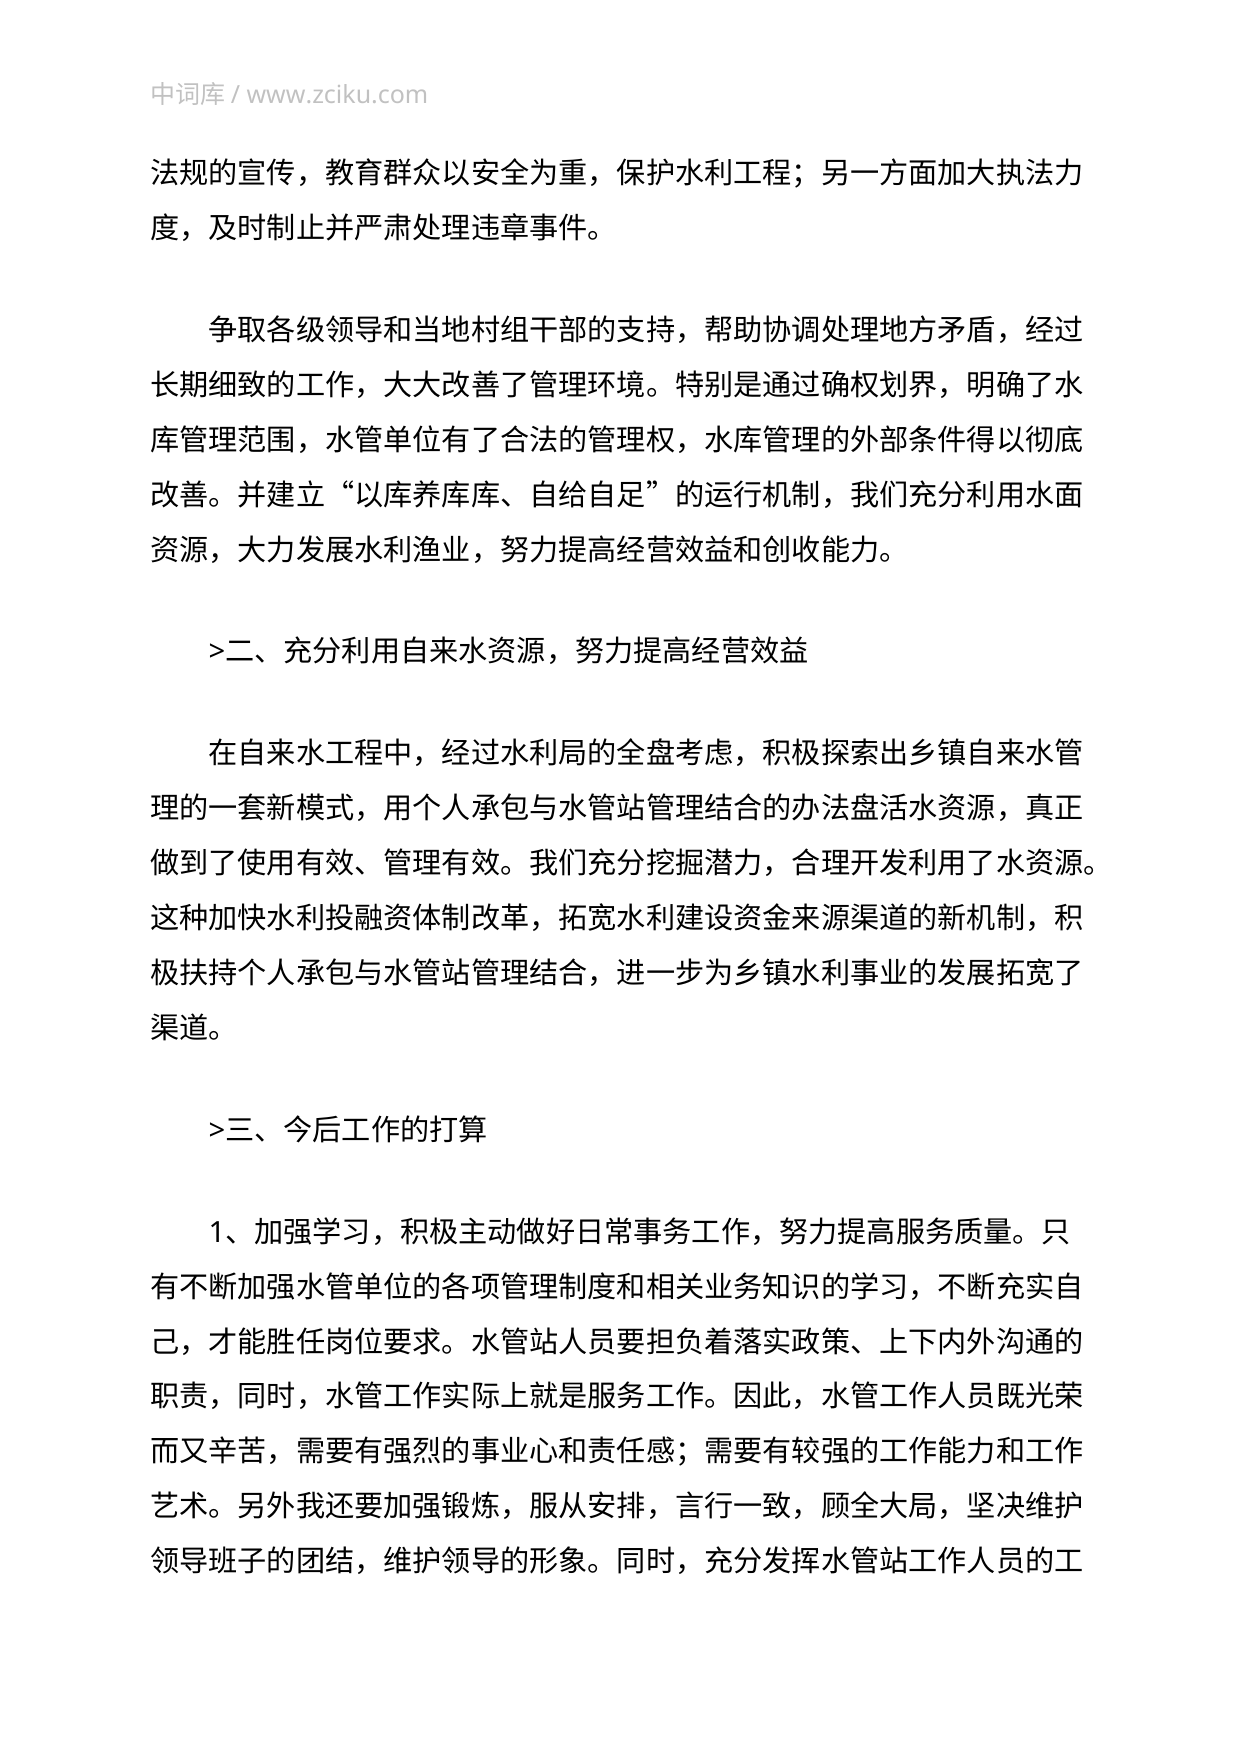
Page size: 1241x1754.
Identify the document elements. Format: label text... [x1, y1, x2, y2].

text 在自来水工程中，经过水利局的全盘考虑，积极探索出乡镇自来水管理的一套新模式，用个人承包与水管站管理结合的办法盘活水资源，真正做到了使用有效、管理有效。我们充分挖掘潜力，合理开发利用了水资源。这种加快水利投融资体制改革，拓宽水利建设资金来源渠道的新机制，积极扶持个人承包与水管站管理结合，进一步为乡镇水利事业的发展拓宽了渠道。 [150, 730, 1090, 1047]
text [150, 150, 1090, 247]
text >二、充分利用自来水资源，努力提高经营效益 [150, 628, 1090, 670]
text 争取各级领导和当地村组干部的支持，帮助协调处理地方矛盾，经过长期细致的工作，大大改善了管理环境。特别是通过确权划界，明确了水库管理范围，水管单位有了合法的管理权，水库管理的外部条件得以彻底改善。并建立“以库养库库、自给自足”的运行机制，我们充分利用水面资源，大力发展水利渔业，努力提高经营效益和创收能力。 [150, 307, 1090, 568]
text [150, 1208, 1090, 1580]
text >三、今后工作的打算 [150, 1106, 1090, 1149]
